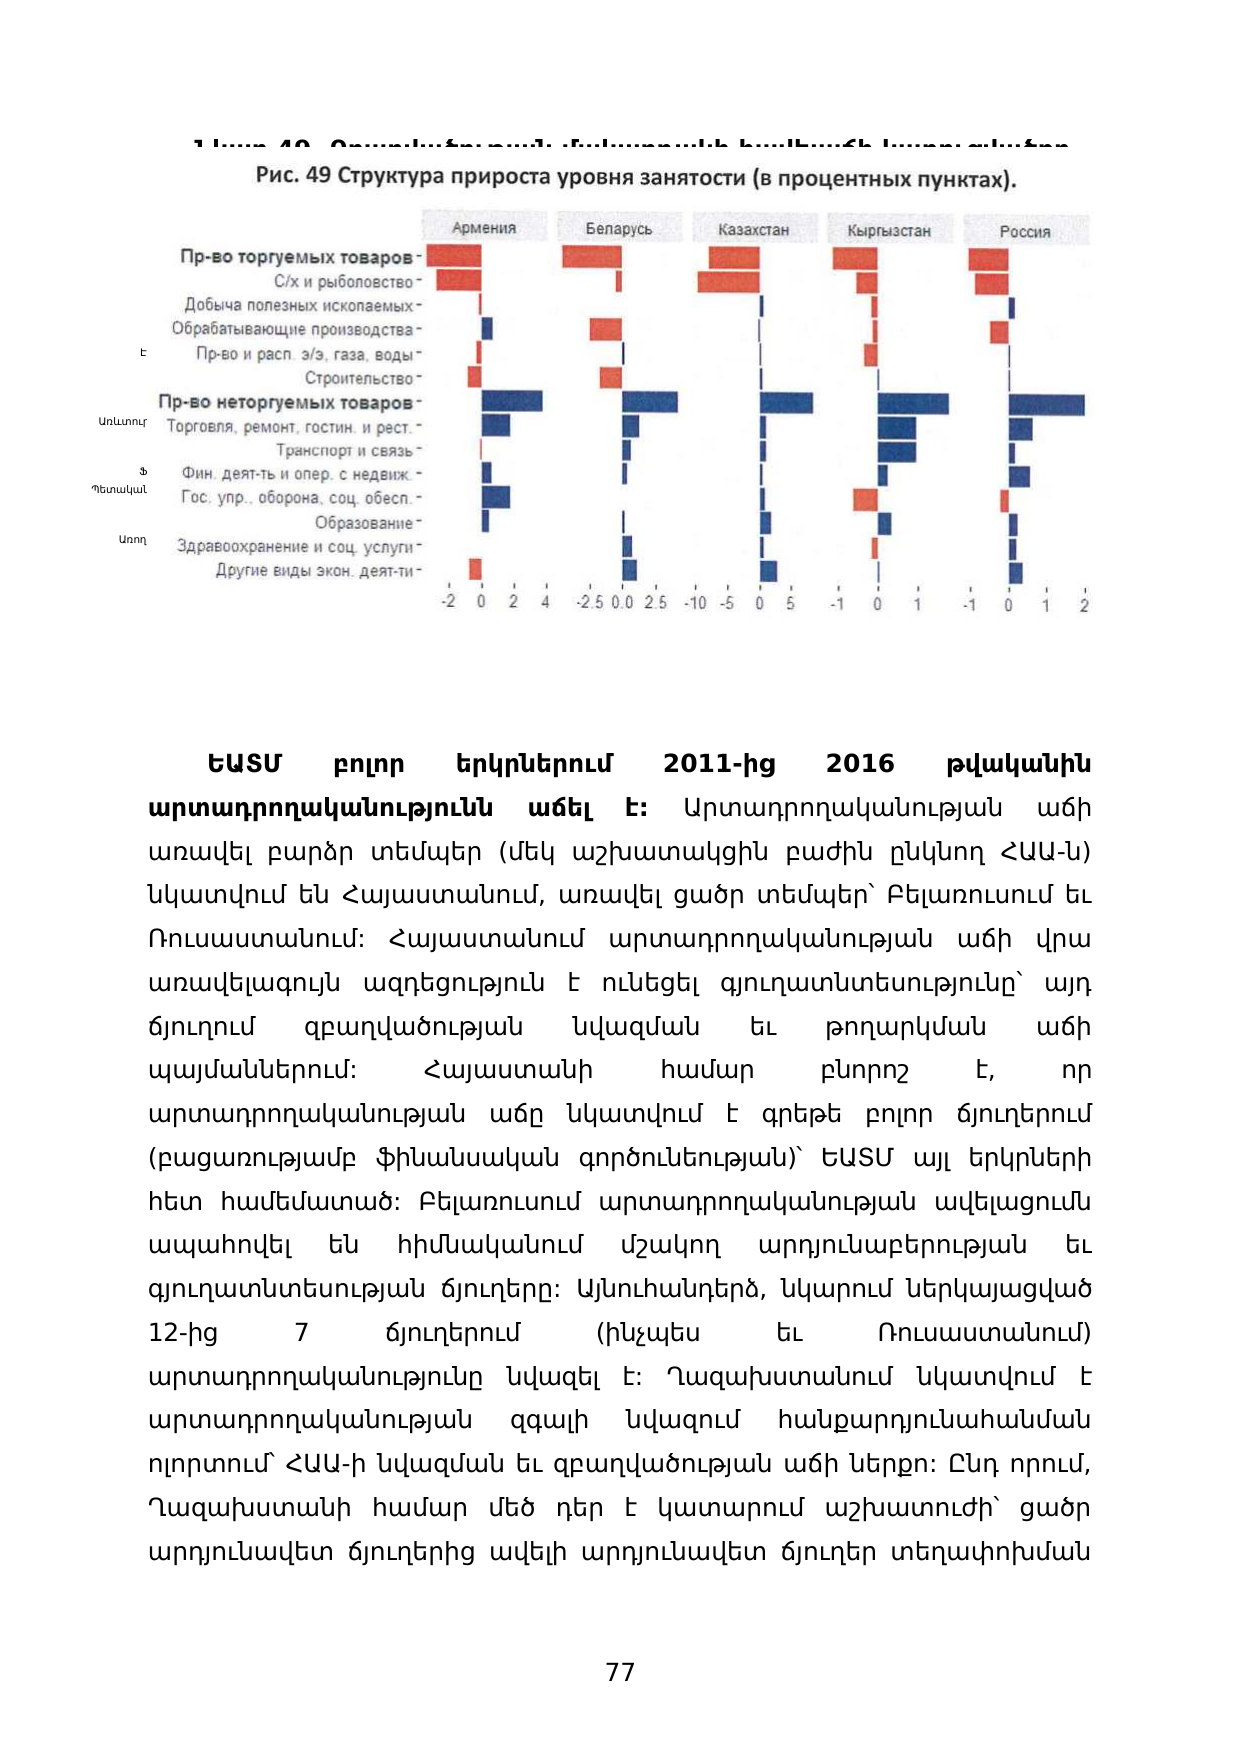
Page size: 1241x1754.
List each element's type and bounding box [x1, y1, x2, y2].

picture [147, 147, 1117, 634]
subtitle [148, 749, 1092, 1566]
